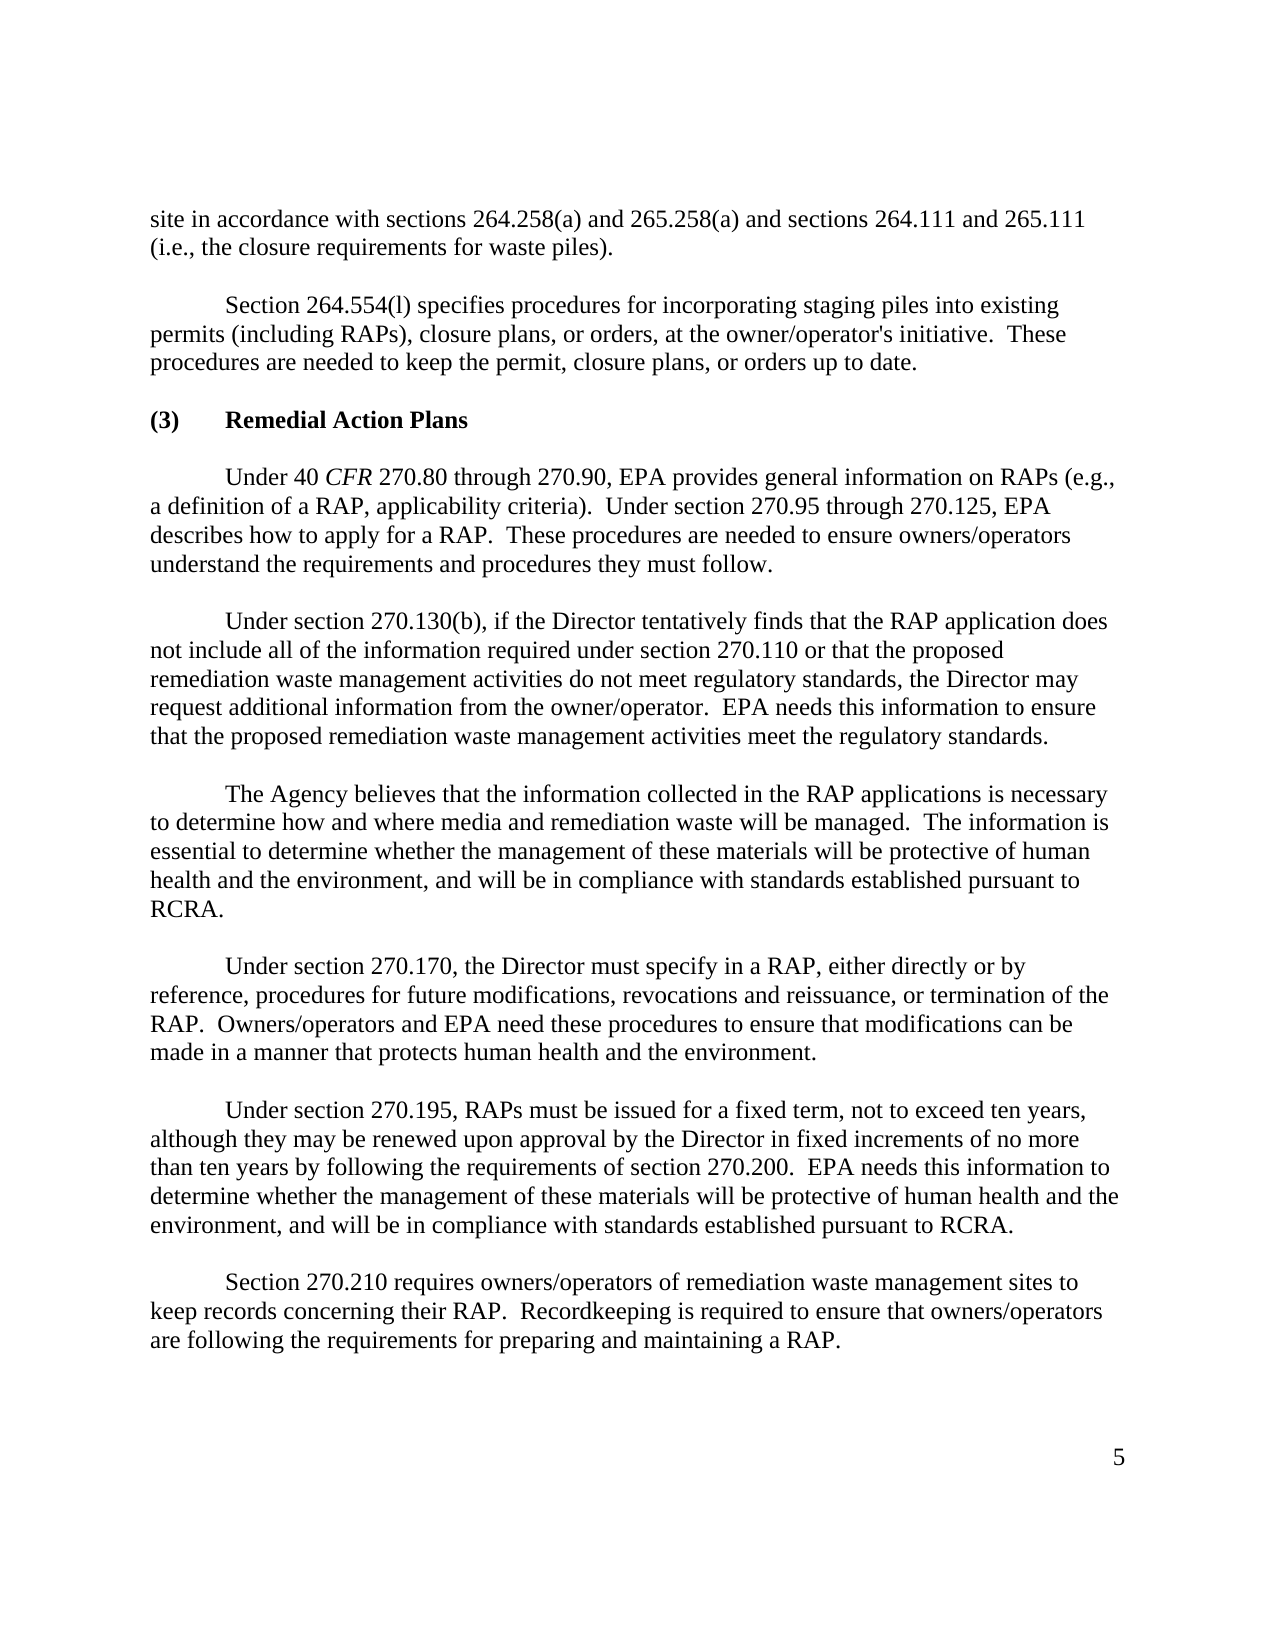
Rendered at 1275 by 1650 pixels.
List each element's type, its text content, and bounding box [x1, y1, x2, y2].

text The Agency believes that the information collected in the RAP applications is necessary to determine how and where media and remediation waste will be managed. The information is essential to determine whether the management of these materials will be protective of human health and the environment, and will be in compliance with standards established pursuant to RCRA. [150, 779, 1125, 922]
text Under section 270.195, RAPs must be issued for a fixed term, not to exceed ten years, although they may be renewed upon approval by the Director in fixed increments of no more than ten years by following the requirements of section 270.200. EPA needs this information to determine whether the management of these materials will be protective of human health and the environment, and will be in compliance with standards established pursuant to RCRA. [150, 1095, 1125, 1239]
text Section 264.554(l) specifies procedures for incorporating staging piles into existing permits (including RAPs), closure plans, or orders, at the owner/operator's initiative. These procedures are needed to keep the permit, closure plans, or orders up to date. [150, 290, 1125, 376]
text Under section 270.170, the Director must specify in a RAP, either directly or by reference, procedures for future modifications, revocations and reissuance, or termination of the RAP. Owners/operators and EPA need these procedures to ensure that modifications can be made in a manner that protects human health and the environment. [150, 951, 1125, 1066]
text Under section 270.130(b), if the Director tentatively finds that the RAP application does not include all of the information required under section 270.110 or that the proposed remediation waste management activities do not meet regulatory standards, the Director may request additional information from the owner/operator. EPA needs this information to ensure that the proposed remediation waste management activities meet the regulatory standards. [150, 606, 1125, 750]
text (3) Remedial Action Plans [150, 405, 1125, 434]
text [150, 204, 1125, 261]
text Under 40 CFR 270.80 through 270.90, EPA provides general information on RAPs (e.g., a definition of a RAP, applicability criteria). Under section 270.95 through 270.125, EPA describes how to apply for a RAP. These procedures are needed to ensure owners/operators understand the requirements and procedures they must follow. [150, 462, 1125, 577]
text Section 270.210 requires owners/operators of remediation waste management sites to keep records concerning their RAP. Recordkeeping is required to ensure that owners/operators are following the requirements for preparing and maintaining a RAP. [150, 1267, 1125, 1354]
